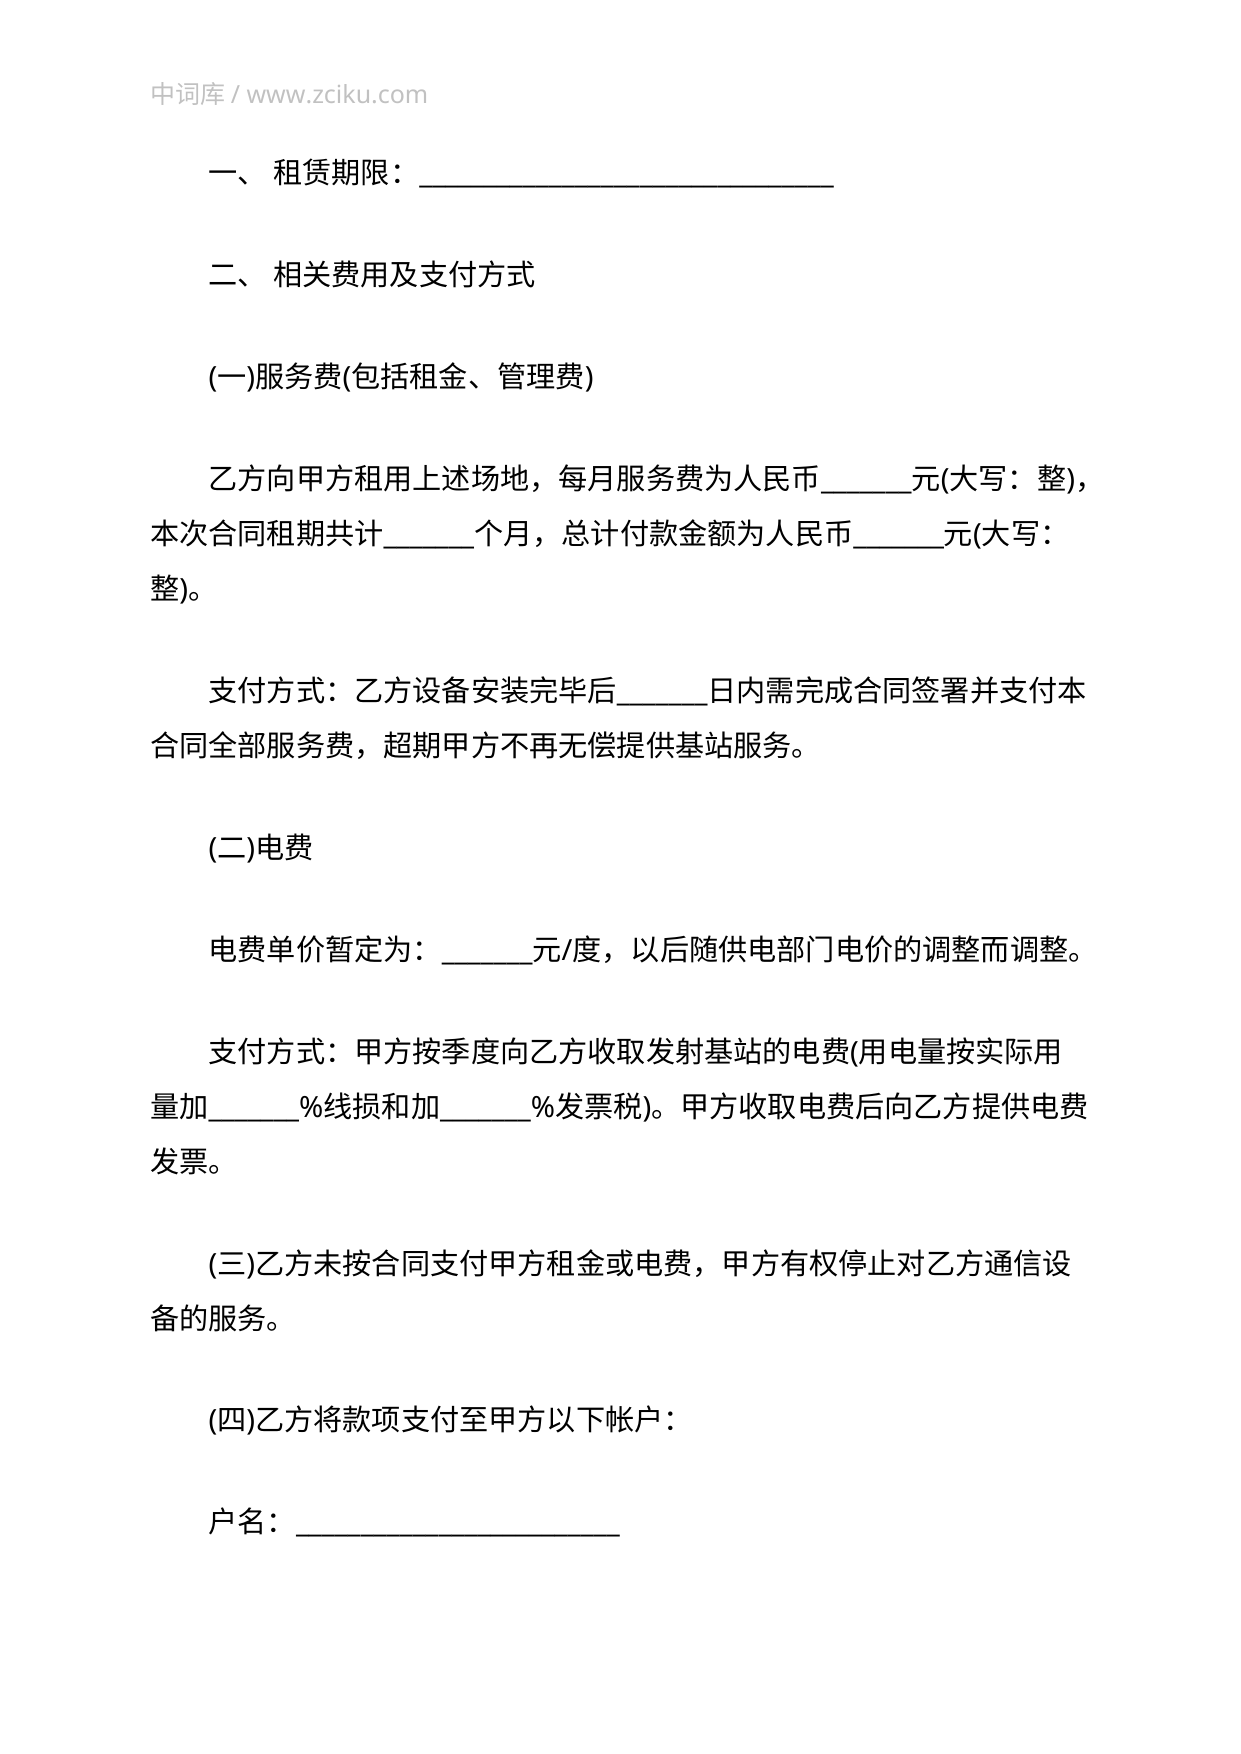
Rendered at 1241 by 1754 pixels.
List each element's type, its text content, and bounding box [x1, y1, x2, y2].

text 支付方式：乙方设备安装完毕后_______日内需完成合同签署并支付本合同全部服务费，超期甲方不再无偿提供基站服务。 [150, 668, 1090, 765]
text 一、 租赁期限：________________________________ [150, 150, 1090, 192]
text 乙方向甲方租用上述场地，每月服务费为人民币_______元(大写：整)，本次合同租期共计_______个月，总计付款金额为人民币_______元(大写：整)。 [150, 456, 1090, 608]
text (二)电费 [150, 824, 1090, 867]
text (一)服务费(包括租金、管理费) [150, 354, 1090, 396]
text 支付方式：甲方按季度向乙方收取发射基站的电费(用电量按实际用量加_______%线损和加_______%发票税)。甲方收取电费后向乙方提供电费发票。 [150, 1028, 1090, 1181]
text (四)乙方将款项支付至甲方以下帐户： [150, 1397, 1090, 1439]
text 二、 相关费用及支付方式 [150, 252, 1090, 294]
text (三)乙方未按合同支付甲方租金或电费，甲方有权停止对乙方通信设备的服务。 [150, 1240, 1090, 1337]
text 电费单价暂定为：_______元/度，以后随供电部门电价的调整而调整。 [150, 926, 1090, 969]
text 户名：_________________________ [150, 1499, 1090, 1541]
